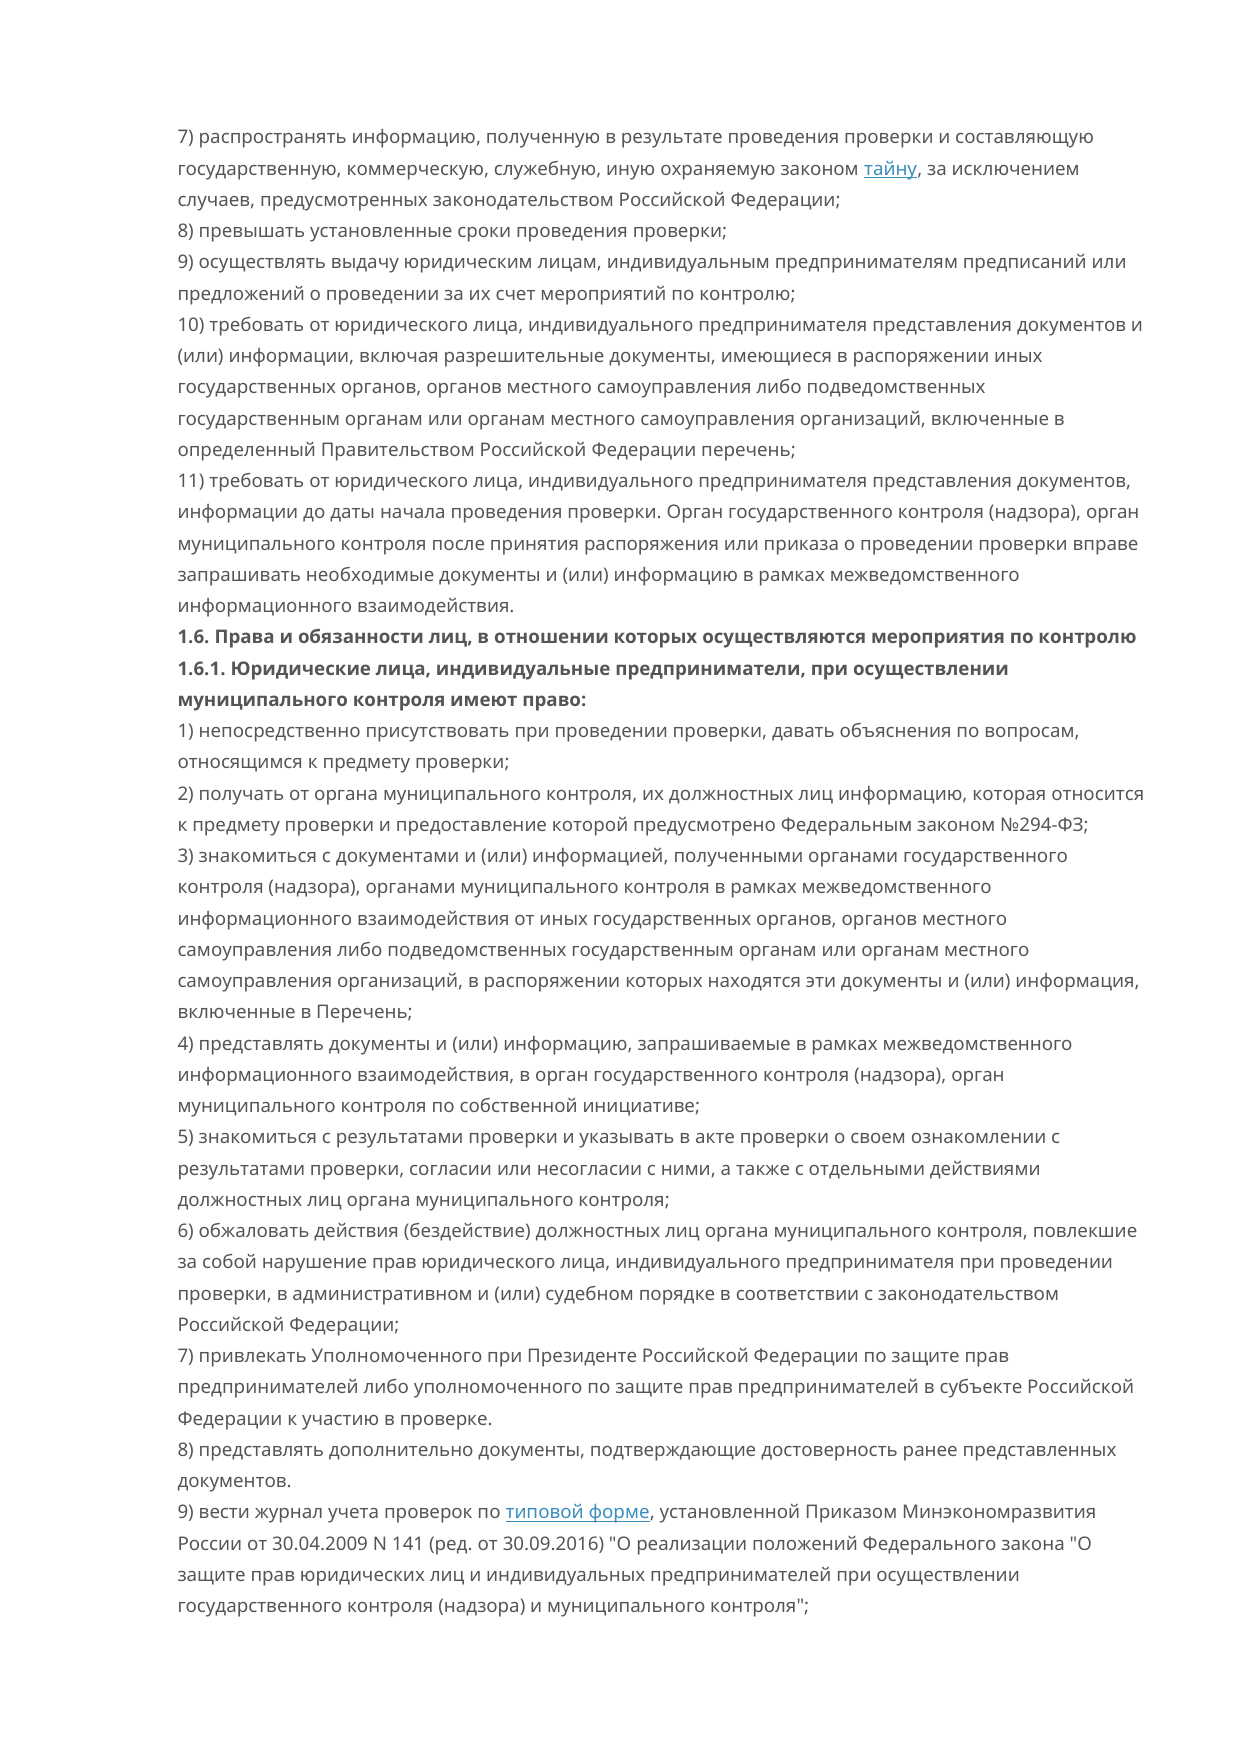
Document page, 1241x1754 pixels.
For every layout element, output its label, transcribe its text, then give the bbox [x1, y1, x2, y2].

text 4) представлять документы и (или) информацию, запрашиваемые в рамках межведомственного информационного взаимодействия, в орган государственного контроля (надзора), орган муниципального контроля по собственной инициативе; [177, 1024, 1152, 1118]
text 6) обжаловать действия (бездействие) должностных лиц органа муниципального контроля, повлекшие за собой нарушение прав юридического лица, индивидуального предпринимателя при проведении проверки, в административном и (или) судебном порядке в соответствии с законодательством Российской Федерации; [177, 1212, 1152, 1337]
text 9) вести журнал учета проверок по типовой форме, установленной Приказом Минэкономразвития России от 30.04.2009 N 141 (ред. от 30.09.2016) "О реализации положений Федерального закона "О защите прав юридических лиц и индивидуальных предпринимателей при осуществлении государственного контроля (надзора) и муниципального контроля"; [177, 1493, 1152, 1618]
text 7) привлекать Уполномоченного при Президенте Российской Федерации по защите прав предпринимателей либо уполномоченного по защите прав предпринимателей в субъекте Российской Федерации к участию в проверке. [177, 1337, 1152, 1431]
text 3) знакомиться с документами и (или) информацией, полученными органами государственного контроля (надзора), органами муниципального контроля в рамках межведомственного информационного взаимодействия от иных государственных органов, органов местного самоуправления либо подведомственных государственным органам или органам местного самоуправления организаций, в распоряжении которых находятся эти документы и (или) информация, включенные в Перечень; [177, 837, 1152, 1024]
text 8) представлять дополнительно документы, подтверждающие достоверность ранее представленных документов. [177, 1431, 1152, 1493]
text 1.6.1. Юридические лица, индивидуальные предприниматели, при осуществлении муниципального контроля имеют право: [177, 649, 1152, 712]
text 1) непосредственно присутствовать при проведении проверки, давать объяснения по вопросам, относящимся к предмету проверки; [177, 712, 1152, 774]
text 5) знакомиться с результатами проверки и указывать в акте проверки о своем ознакомлении с результатами проверки, согласии или несогласии с ними, а также с отдельными действиями должностных лиц органа муниципального контроля; [177, 1118, 1152, 1212]
text 7) распространять информацию, полученную в результате проведения проверки и составляющую государственную, коммерческую, служебную, иную охраняемую законом тайну, за исключением случаев, предусмотренных законодательством Российской Федерации; [177, 118, 1152, 212]
text 10) требовать от юридического лица, индивидуального предпринимателя представления документов и (или) информации, включая разрешительные документы, имеющиеся в распоряжении иных государственных органов, органов местного самоуправления либо подведомственных государственным органам или органам местного самоуправления организаций, включенные в определенный Правительством Российской Федерации перечень; [177, 306, 1152, 462]
text 8) превышать установленные сроки проведения проверки; [177, 212, 1152, 243]
text 1.6. Права и обязанности лиц, в отношении которых осуществляются мероприятия по контролю [177, 618, 1152, 649]
text 11) требовать от юридического лица, индивидуального предпринимателя представления документов, информации до даты начала проведения проверки. Орган государственного контроля (надзора), орган муниципального контроля после принятия распоряжения или приказа о проведении проверки вправе запрашивать необходимые документы и (или) информацию в рамках межведомственного информационного взаимодействия. [177, 462, 1152, 618]
text 9) осуществлять выдачу юридическим лицам, индивидуальным предпринимателям предписаний или предложений о проведении за их счет мероприятий по контролю; [177, 243, 1152, 306]
text 2) получать от органа муниципального контроля, их должностных лиц информацию, которая относится к предмету проверки и предоставление которой предусмотрено Федеральным законом №294-ФЗ; [177, 774, 1152, 837]
